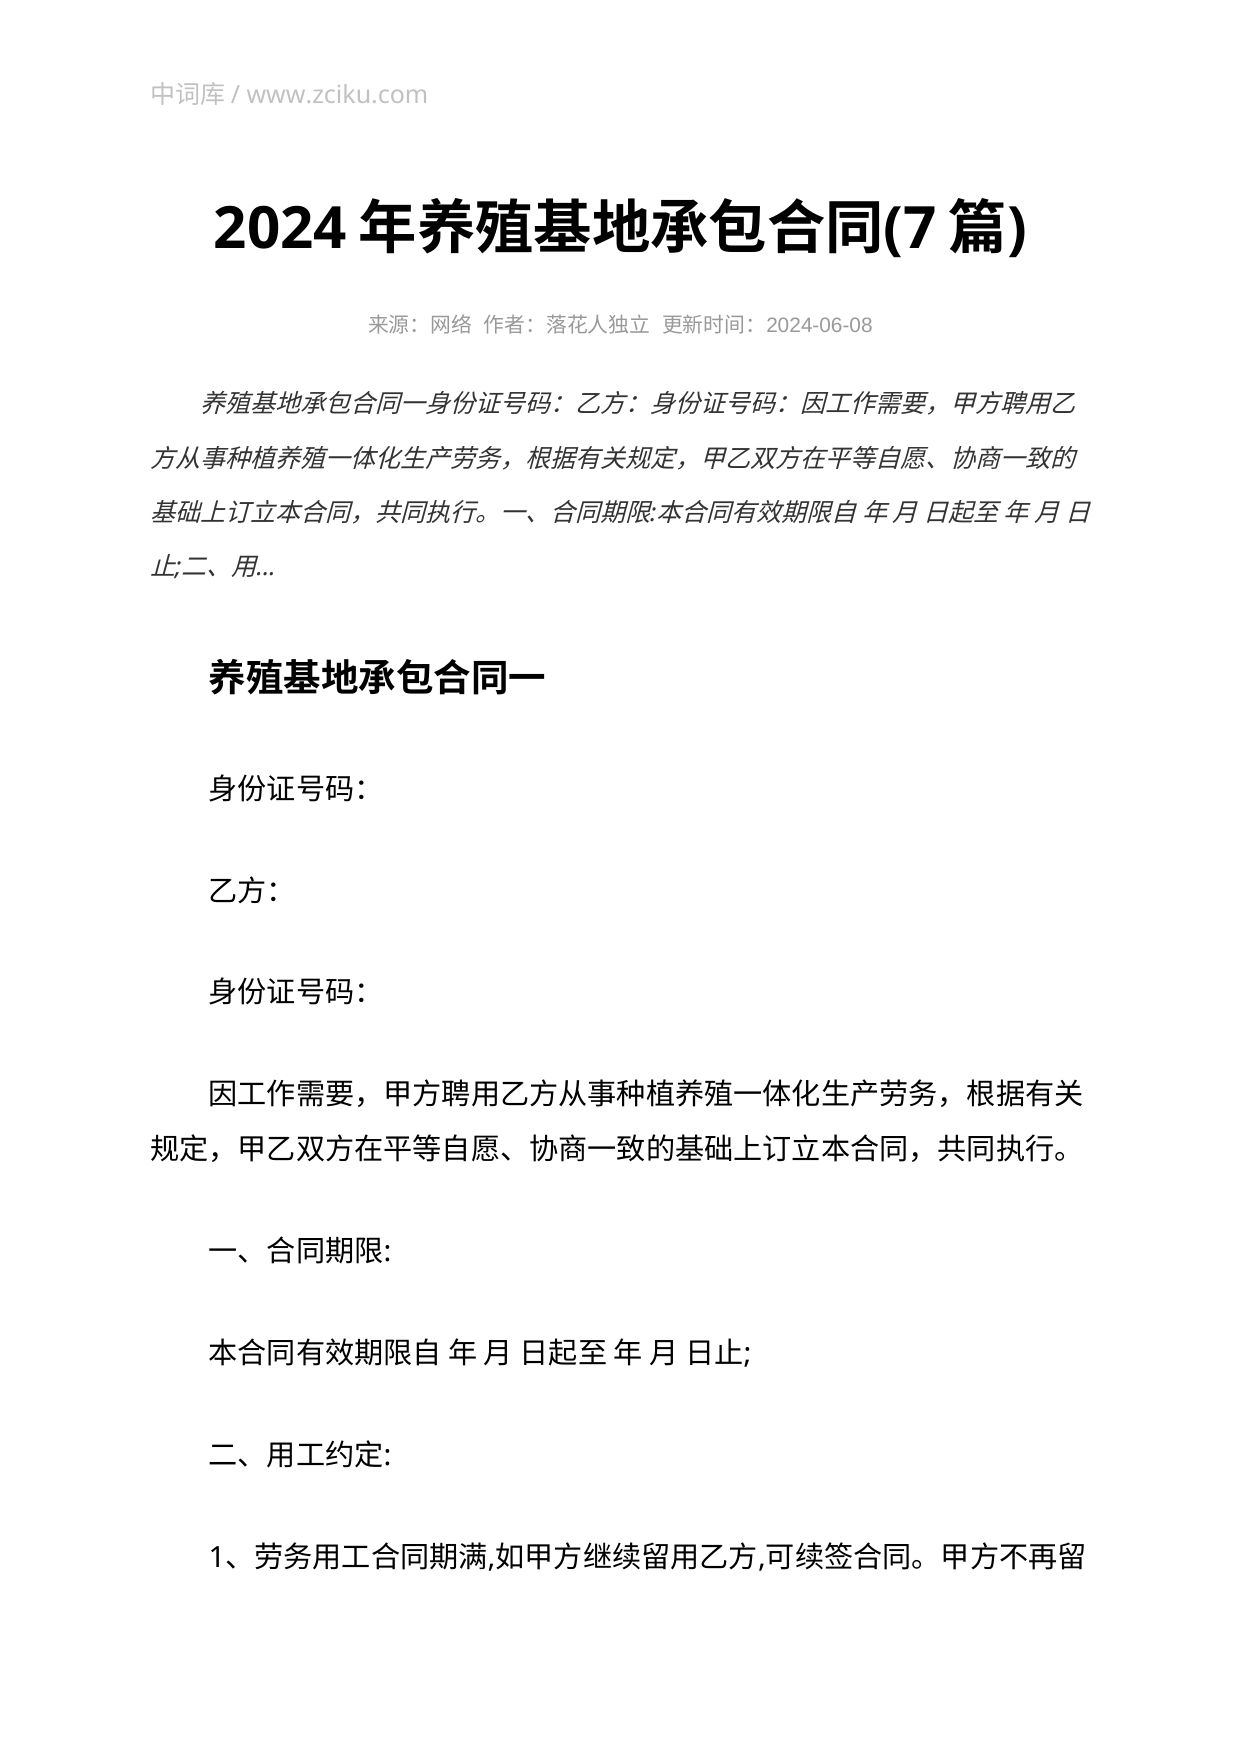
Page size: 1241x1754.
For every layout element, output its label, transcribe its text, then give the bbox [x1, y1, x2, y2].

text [150, 1533, 1090, 1576]
subtitle 2024年养殖基地承包合同(7篇) [150, 181, 1090, 266]
text 一、合同期限: [150, 1227, 1090, 1270]
text 二、用工约定: [150, 1431, 1090, 1474]
text 来源：网络 作者：落花人独立 更新时间：2024-06-08 [150, 313, 1090, 337]
text 乙方： [150, 867, 1090, 909]
text 养殖基地承包合同一 [150, 648, 1090, 702]
text 身份证号码： [150, 969, 1090, 1011]
text 本合同有效期限自 年 月 日起至 年 月 日止; [150, 1329, 1090, 1372]
text 身份证号码： [150, 766, 1090, 808]
text 因工作需要，甲方聘用乙方从事种植养殖一体化生产劳务，根据有关规定，甲乙双方在平等自愿、协商一致的基础上订立本合同，共同执行。 [150, 1071, 1090, 1168]
text 养殖基地承包合同一身份证号码：乙方：身份证号码：因工作需要，甲方聘用乙方从事种植养殖一体化生产劳务，根据有关规定，甲乙双方在平等自愿、协商一致的基础上订立本合同，共同执行。一、合同期限:本合同有效期限自 年 月 日起至 年 月 日止;二、用... [150, 384, 1090, 583]
